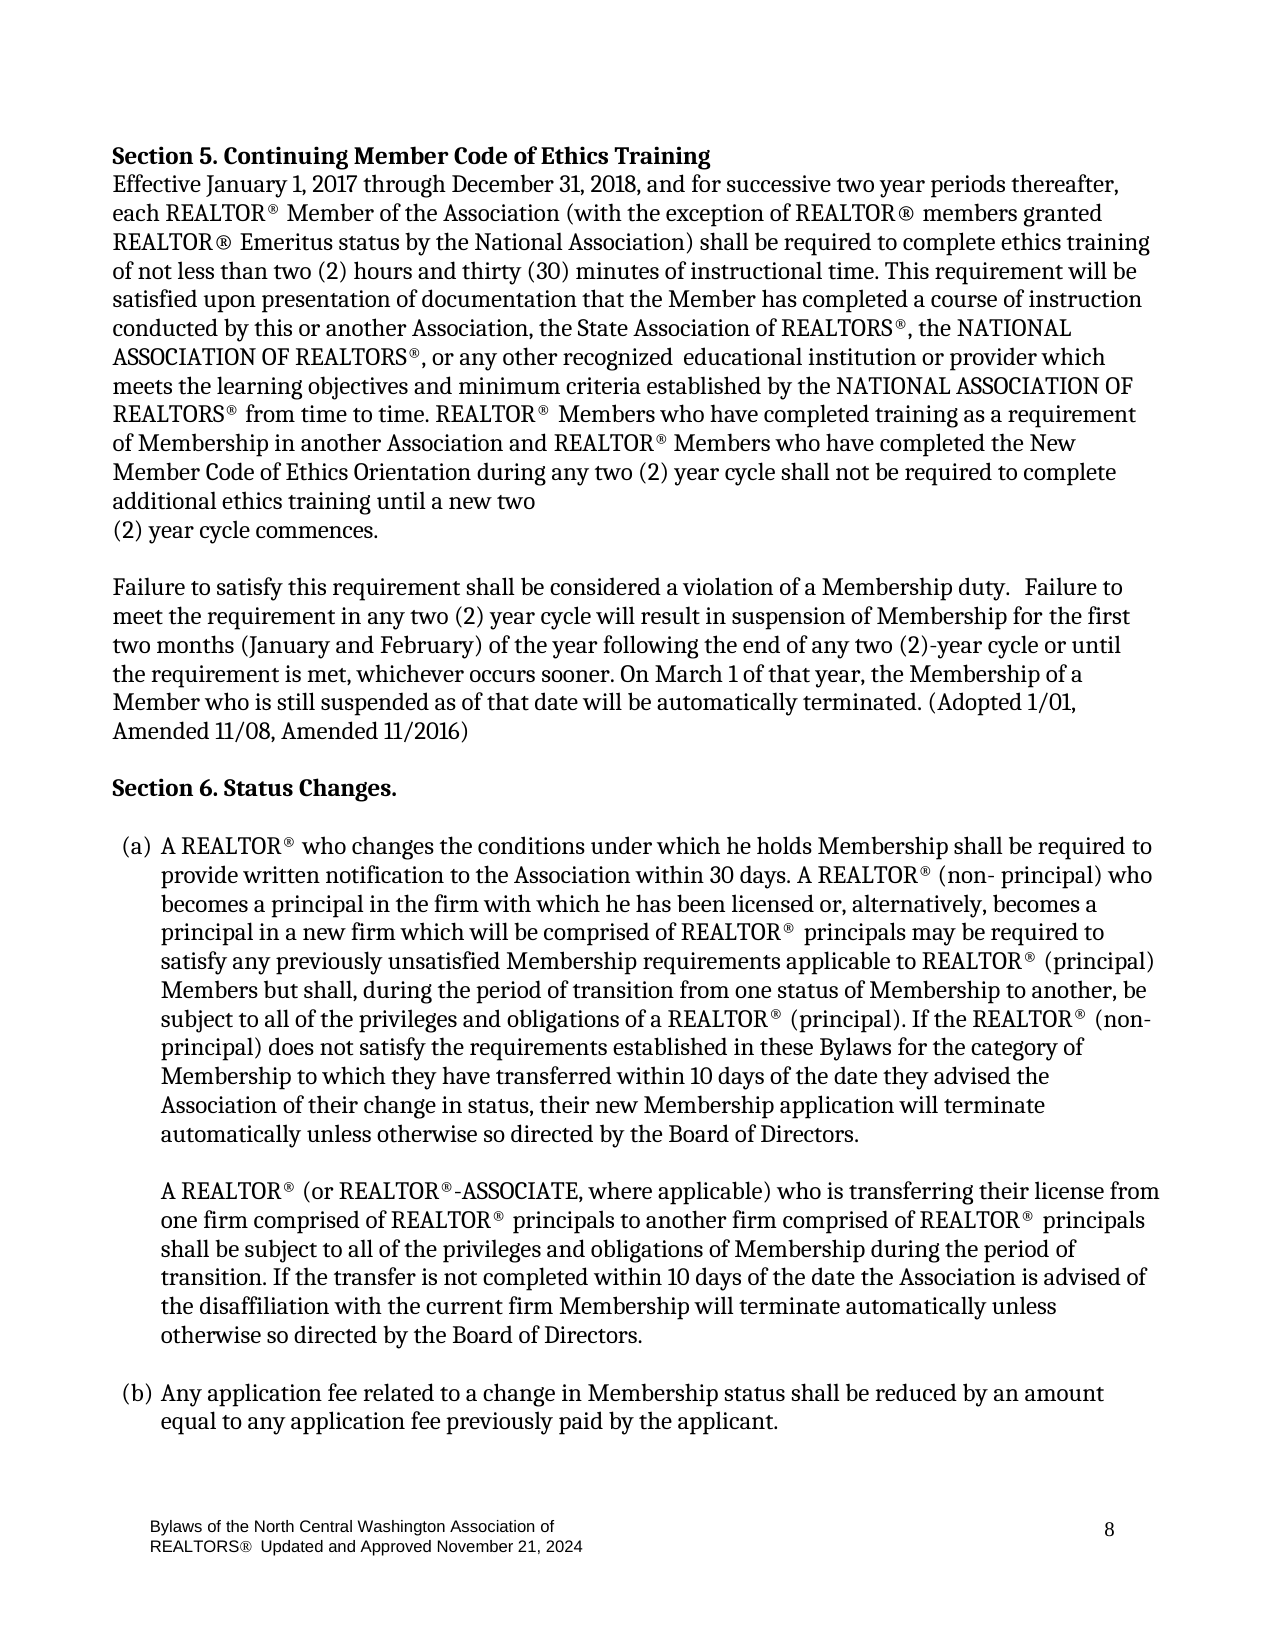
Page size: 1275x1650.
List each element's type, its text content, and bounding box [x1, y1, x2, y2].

subtitle Section 6. Status Changes. [112, 774, 1173, 803]
subtitle Section 5. Continuing Member Code of Ethics Training [112, 142, 1173, 170]
text Effective January 1, 2017 through December 31, 2018, and for successive two year periods thereafter, each REALTOR® Member of the Association (with the exception of REALTOR® members granted REALTOR® Emeritus status by the National Association) shall be required to complete ethics training of not less than two (2) hours and thirty (30) minutes of instructional time. This requirement will be satisfied upon presentation of documentation that the Member has completed a course of instruction conducted by this or another Association, the State Association of REALTORS®, the NATIONAL ASSOCIATION OF REALTORS®, or any other recognized educational institution or provider which meets the learning objectives and minimum criteria established by the NATIONAL ASSOCIATION OF REALTORS® from time to time. REALTOR® Members who have completed training as a requirement of Membership in another Association and REALTOR® Members who have completed the New Member Code of Ethics Orientation during any two (2) year cycle shall not be required to complete additional ethics training until a new two [112, 170, 1160, 515]
text (2) year cycle commences. [112, 516, 1173, 544]
text A REALTOR® (or REALTOR®-ASSOCIATE, where applicable) who is transferring their license from one firm comprised of REALTOR® principals to another firm comprised of REALTOR® principals shall be subject to all of the privileges and obligations of Membership during the period of transition. If the transfer is not completed within 10 days of the date the Association is advised of the disaffiliation with the current firm Membership will terminate automatically unless otherwise so directed by the Board of Directors. [161, 1177, 1161, 1349]
list A REALTOR® who changes the conditions under which he holds Membership shall be required to provide written notification to the Association within 30 days. A REALTOR® (non- principal) who becomes a principal in the firm with which he has been licensed or, alternatively, becomes a principal in a new firm which will be comprised of REALTOR® principals may be required to satisfy any previously unsatisfied Membership requirements applicable to REALTOR® (principal) Members but shall, during the period of transition from one status of Membership to another, be subject to all of the privileges and obligations of a REALTOR® (principal). If the REALTOR® (non-principal) does not satisfy the requirements established in these Bylaws for the category of Membership to which they have transferred within 10 days of the date they advised the Association of their change in status, their new Membership application will terminate automatically unless otherwise so directed by the Board of Directors. [121, 832, 1159, 1148]
list Any application fee related to a change in Membership status shall be reduced by an amount equal to any application fee previously paid by the applicant. [121, 1378, 1141, 1436]
text Failure to satisfy this requirement shall be considered a violation of a Membership duty. Failure to meet the requirement in any two (2) year cycle will result in suspension of Membership for the first two months (January and February) of the year following the end of any two (2)-year cycle or until the requirement is met, whichever occurs sooner. On March 1 of that year, the Membership of a Member who is still suspended as of that date will be automatically terminated. (Adopted 1/01, Amended 11/08, Amended 11/2016) [112, 573, 1157, 746]
